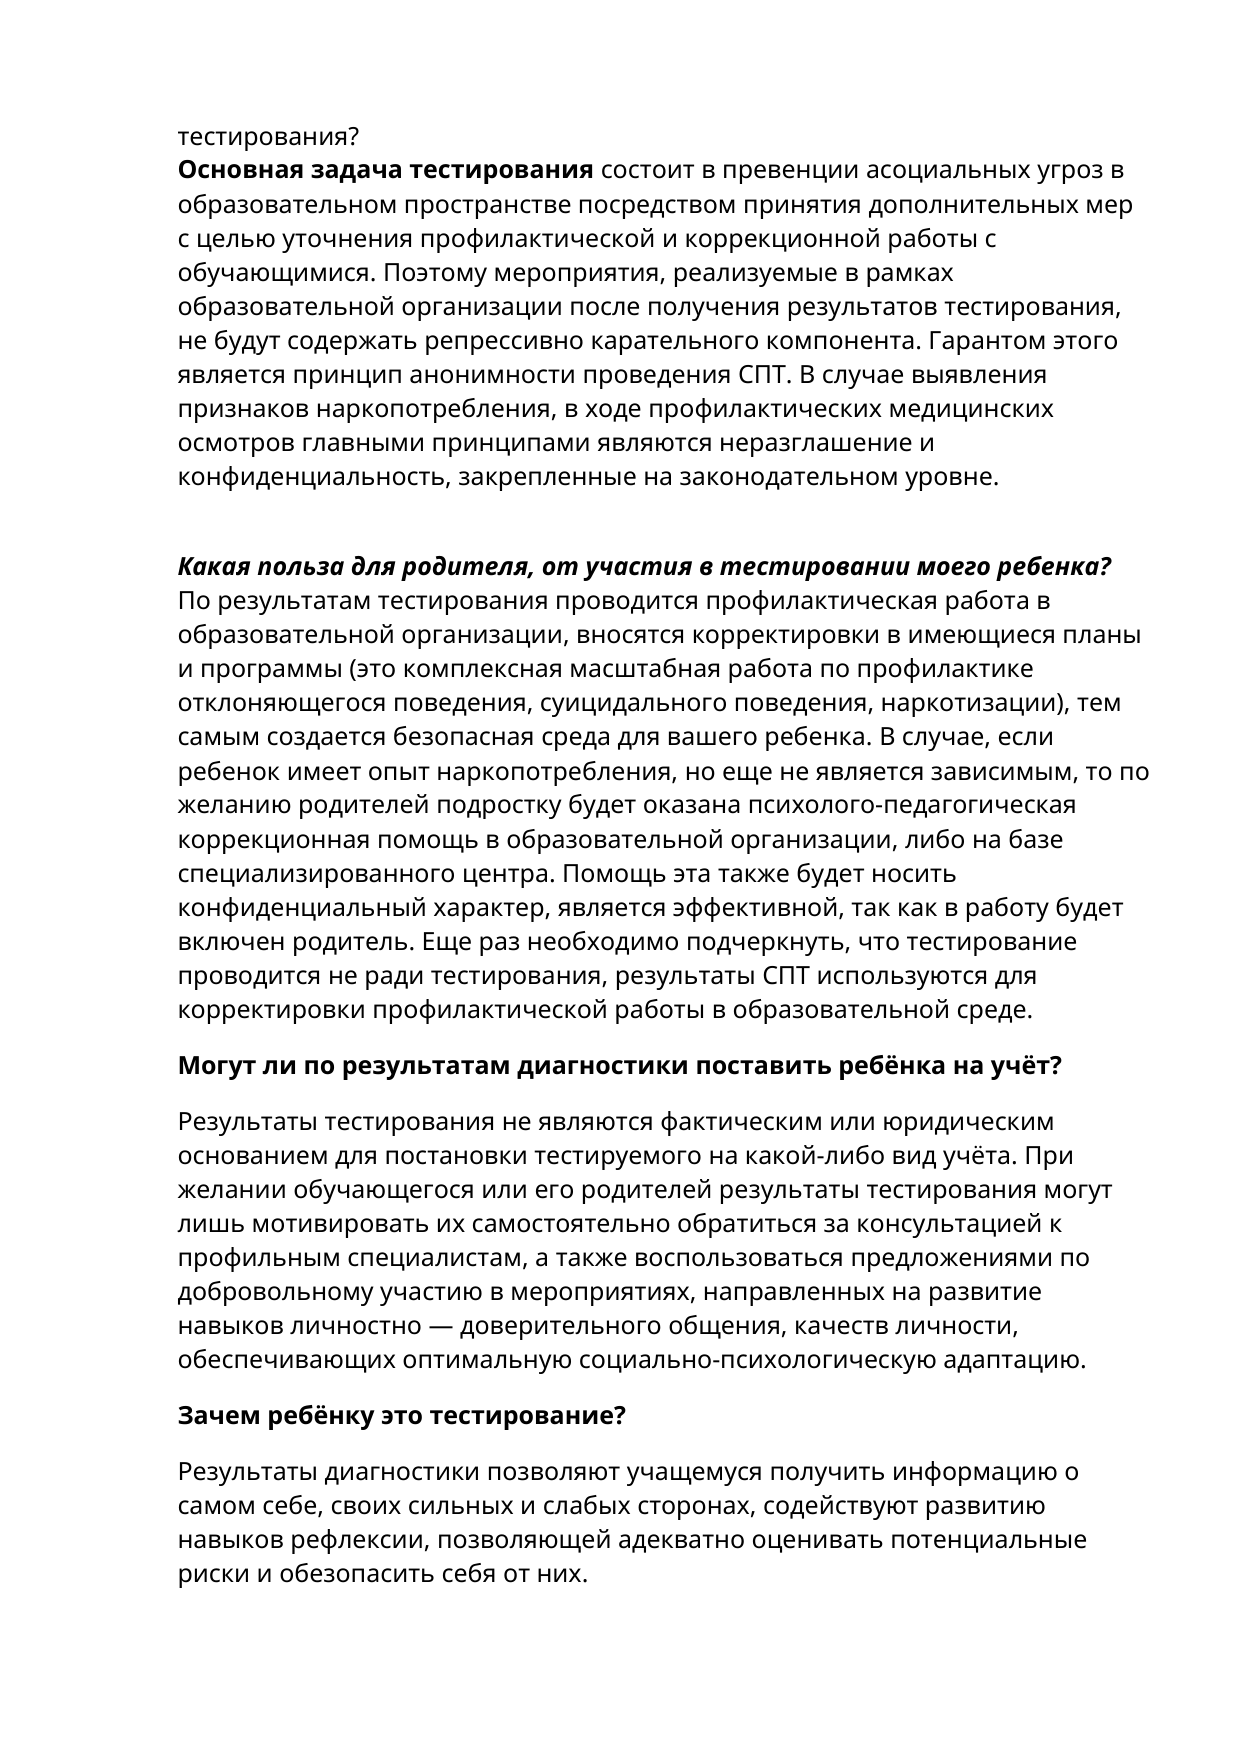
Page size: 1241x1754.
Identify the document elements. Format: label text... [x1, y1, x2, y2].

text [177, 118, 1152, 527]
text Какая польза для родителя, от участия в тестировании моего ребенка? По результатам тестирования проводится профилактическая работа в образовательной организации, вносятся корректировки в имеющиеся планы и программы (это комплексная масштабная работа по профилактике отклоняющегося поведения, суицидального поведения, наркотизации), тем самым создается безопасная среда для вашего ребенка. В случае, если ребенок имеет опыт наркопотребления, но еще не является зависимым, то по желанию родителей подростку будет оказана психолого-педагогическая коррекционная помощь в образовательной организации, либо на базе специализированного центра. Помощь эта также будет носить конфиденциальный характер, является эффективной, так как в работу будет включен родитель. Еще раз необходимо подчеркнуть, что тестирование проводится не ради тестирования, результаты СПТ используются для корректировки профилактической работы в образовательной среде. [177, 549, 1152, 1026]
text Результаты диагностики позволяют учащемуся получить информацию о самом себе, своих сильных и слабых сторонах, содействуют развитию навыков рефлексии, позволяющей адекватно оценивать потенциальные риски и обезопасить себя от них. [177, 1454, 1152, 1590]
text Могут ли по результатам диагностики поставить ребёнка на учёт? [177, 1047, 1152, 1082]
text Зачем ребёнку это тестирование? [177, 1398, 1152, 1432]
text Результаты тестирования не являются фактическим или юридическим основанием для постановки тестируемого на какой-либо вид учёта. При желании обучающегося или его родителей результаты тестирования могут лишь мотивировать их самостоятельно обратиться за консультацией к профильным специалистам, а также воспользоваться предложениями по добровольному участию в мероприятиях, направленных на развитие навыков личностно — доверительного общения, качеств личности, обеспечивающих оптимальную социально-психологическую адаптацию. [177, 1103, 1152, 1376]
